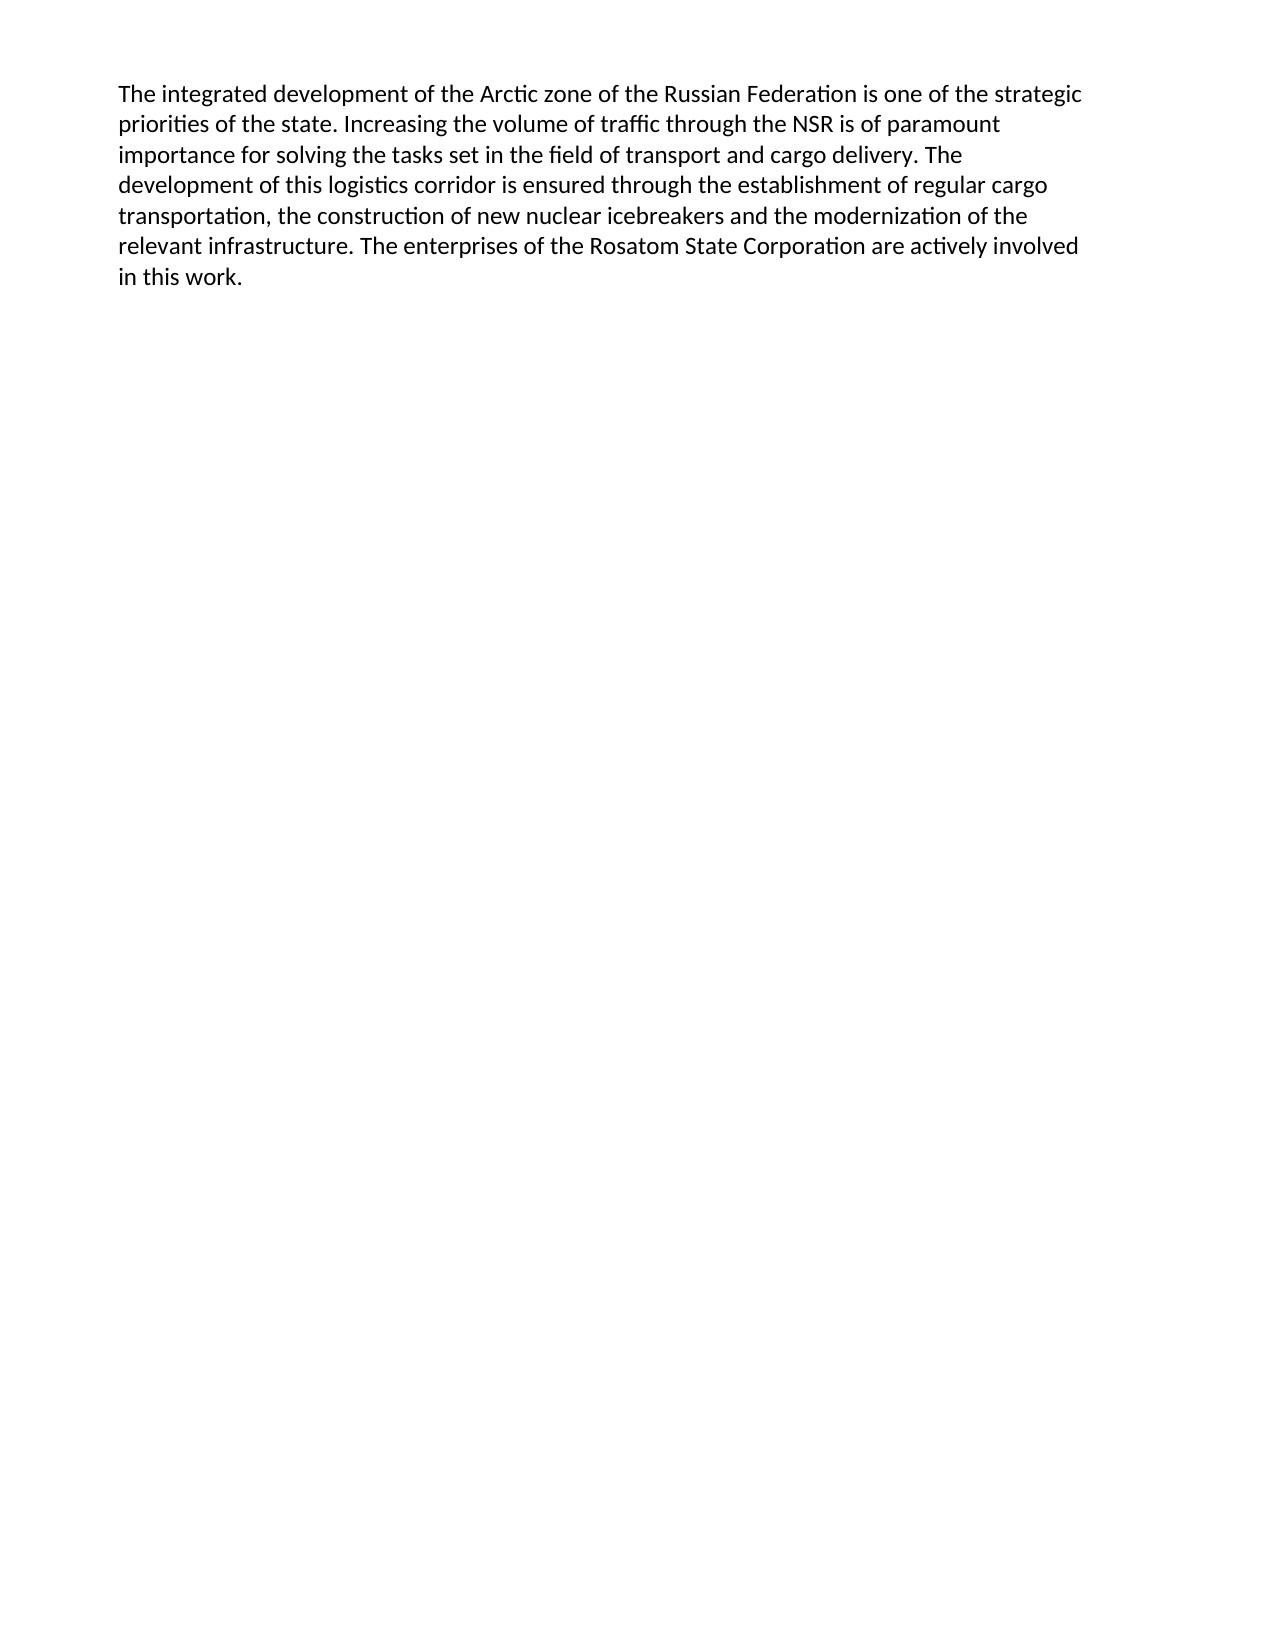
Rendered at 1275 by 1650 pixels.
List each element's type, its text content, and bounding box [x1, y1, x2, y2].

text The integrated development of the Arctic zone of the Russian Federation is one of the strategic priorities of the state. Increasing the volume of traffic through the NSR is of paramount importance for solving the tasks set in the field of transport and cargo delivery. The development of this logistics corridor is ensured through the establishment of regular cargo transportation, the construction of new nuclear icebreakers and the modernization of the relevant infrastructure. The enterprises of the Rosatom State Corporation are actively involved in this work. [118, 78, 1098, 291]
